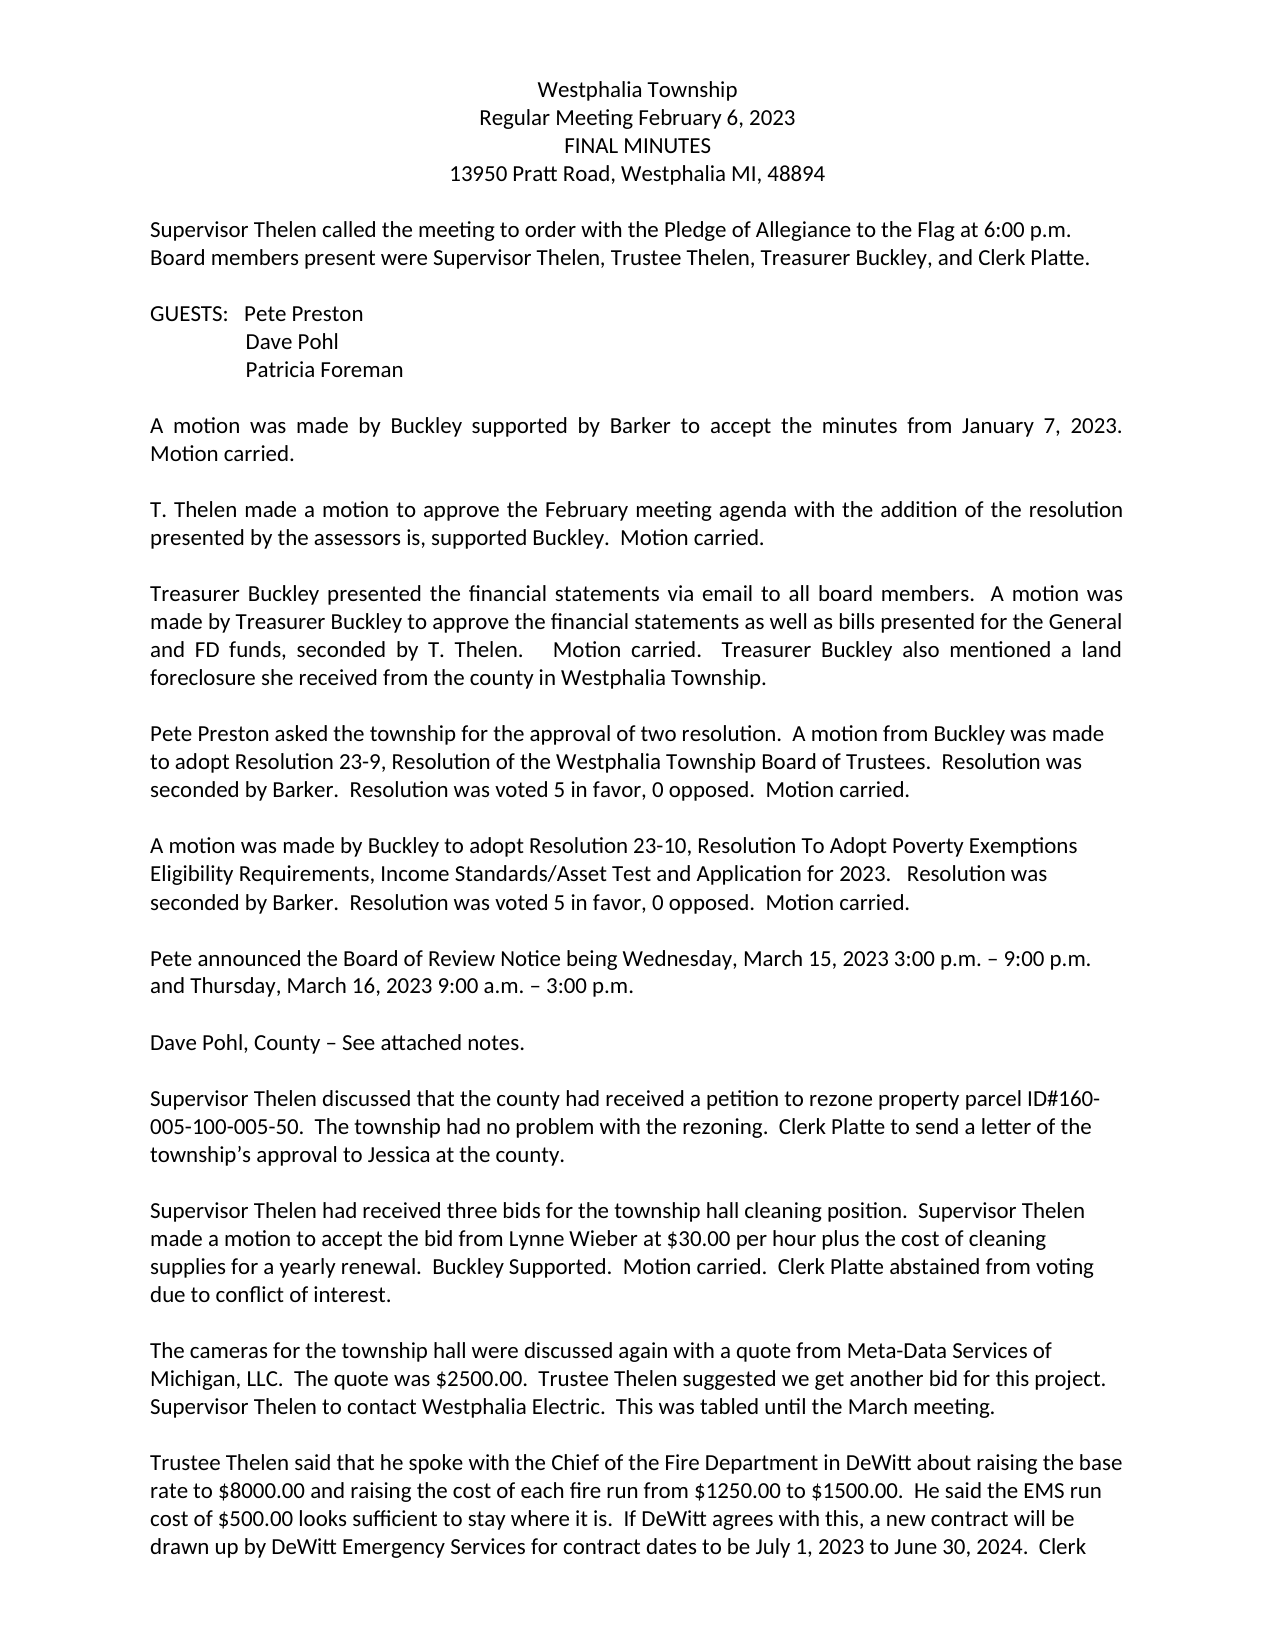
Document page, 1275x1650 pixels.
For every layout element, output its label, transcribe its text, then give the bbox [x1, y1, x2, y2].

text Pete Preston asked the township for the approval of two resolution. A motion from Buckley was made to adopt Resolution 23-9, Resolution of the Westphalia Township Board of Trustees. Resolution was seconded by Barker. Resolution was voted 5 in favor, 0 opposed. Motion carried. [150, 719, 1125, 803]
text Dave Pohl, County – See attached notes. [150, 1028, 1125, 1056]
text Supervisor Thelen had received three bids for the township hall cleaning position. Supervisor Thelen made a motion to accept the bid from Lynne Wieber at $30.00 per hour plus the cost of cleaning supplies for a yearly renewal. Buckley Supported. Motion carried. Clerk Platte abstained from voting due to conflict of interest. [150, 1196, 1125, 1308]
text A motion was made by Buckley to adopt Resolution 23-10, Resolution To Adopt Poverty Exemptions Eligibility Requirements, Income Standards/Asset Test and Application for 2023. Resolution was seconded by Barker. Resolution was voted 5 in favor, 0 opposed. Motion carried. [150, 832, 1125, 916]
text Dave Pohl [150, 327, 1125, 355]
text Regular Meeting February 6, 2023 [150, 103, 1125, 131]
text The cameras for the township hall were discussed again with a quote from Meta-Data Services of Michigan, LLC. The quote was $2500.00. Trustee Thelen suggested we get another bid for this project. Supervisor Thelen to contact Westphalia Electric. This was tabled until the March meeting. [150, 1336, 1125, 1420]
text FINAL MINUTES [150, 131, 1125, 159]
text T. Thelen made a motion to approve the February meeting agenda with the addition of the resolution presented by the assessors is, supported Buckley. Motion carried. [150, 495, 1125, 551]
text 13950 Pratt Road, Westphalia MI, 48894 [150, 159, 1125, 187]
text GUESTS: Pete Preston [150, 299, 1125, 327]
text Trustee Thelen said that he spoke with the Chief of the Fire Department in DeWitt about raising the base rate to $8000.00 and raising the cost of each fire run from $1250.00 to $1500.00. He said the EMS run cost of $500.00 looks sufficient to stay where it is. If DeWitt agrees with this, a new contract will be drawn up by DeWitt Emergency Services for contract dates to be July 1, 2023 to June 30, 2024. Clerk [150, 1448, 1125, 1560]
text A motion was made by Buckley supported by Barker to accept the minutes from January 7, 2023. Motion carried. [150, 411, 1125, 467]
text Westphalia Township [150, 75, 1125, 103]
text Treasurer Buckley presented the financial statements via email to all board members. A motion was made by Treasurer Buckley to approve the financial statements as well as bills presented for the General and FD funds, seconded by T. Thelen. Motion carried. Treasurer Buckley also mentioned a land foreclosure she received from the county in Westphalia Township. [150, 579, 1125, 691]
text Pete announced the Board of Review Notice being Wednesday, March 15, 2023 3:00 p.m. – 9:00 p.m. and Thursday, March 16, 2023 9:00 a.m. – 3:00 p.m. [150, 944, 1125, 1000]
text Supervisor Thelen discussed that the county had received a petition to rezone property parcel ID#160-005-100-005-50. The township had no problem with the rezoning. Clerk Platte to send a letter of the township’s approval to Jessica at the county. [150, 1084, 1125, 1168]
text Patricia Foreman [150, 355, 1125, 383]
text Supervisor Thelen called the meeting to order with the Pledge of Allegiance to the Flag at 6:00 p.m. Board members present were Supervisor Thelen, Trustee Thelen, Treasurer Buckley, and Clerk Platte. [150, 215, 1125, 271]
